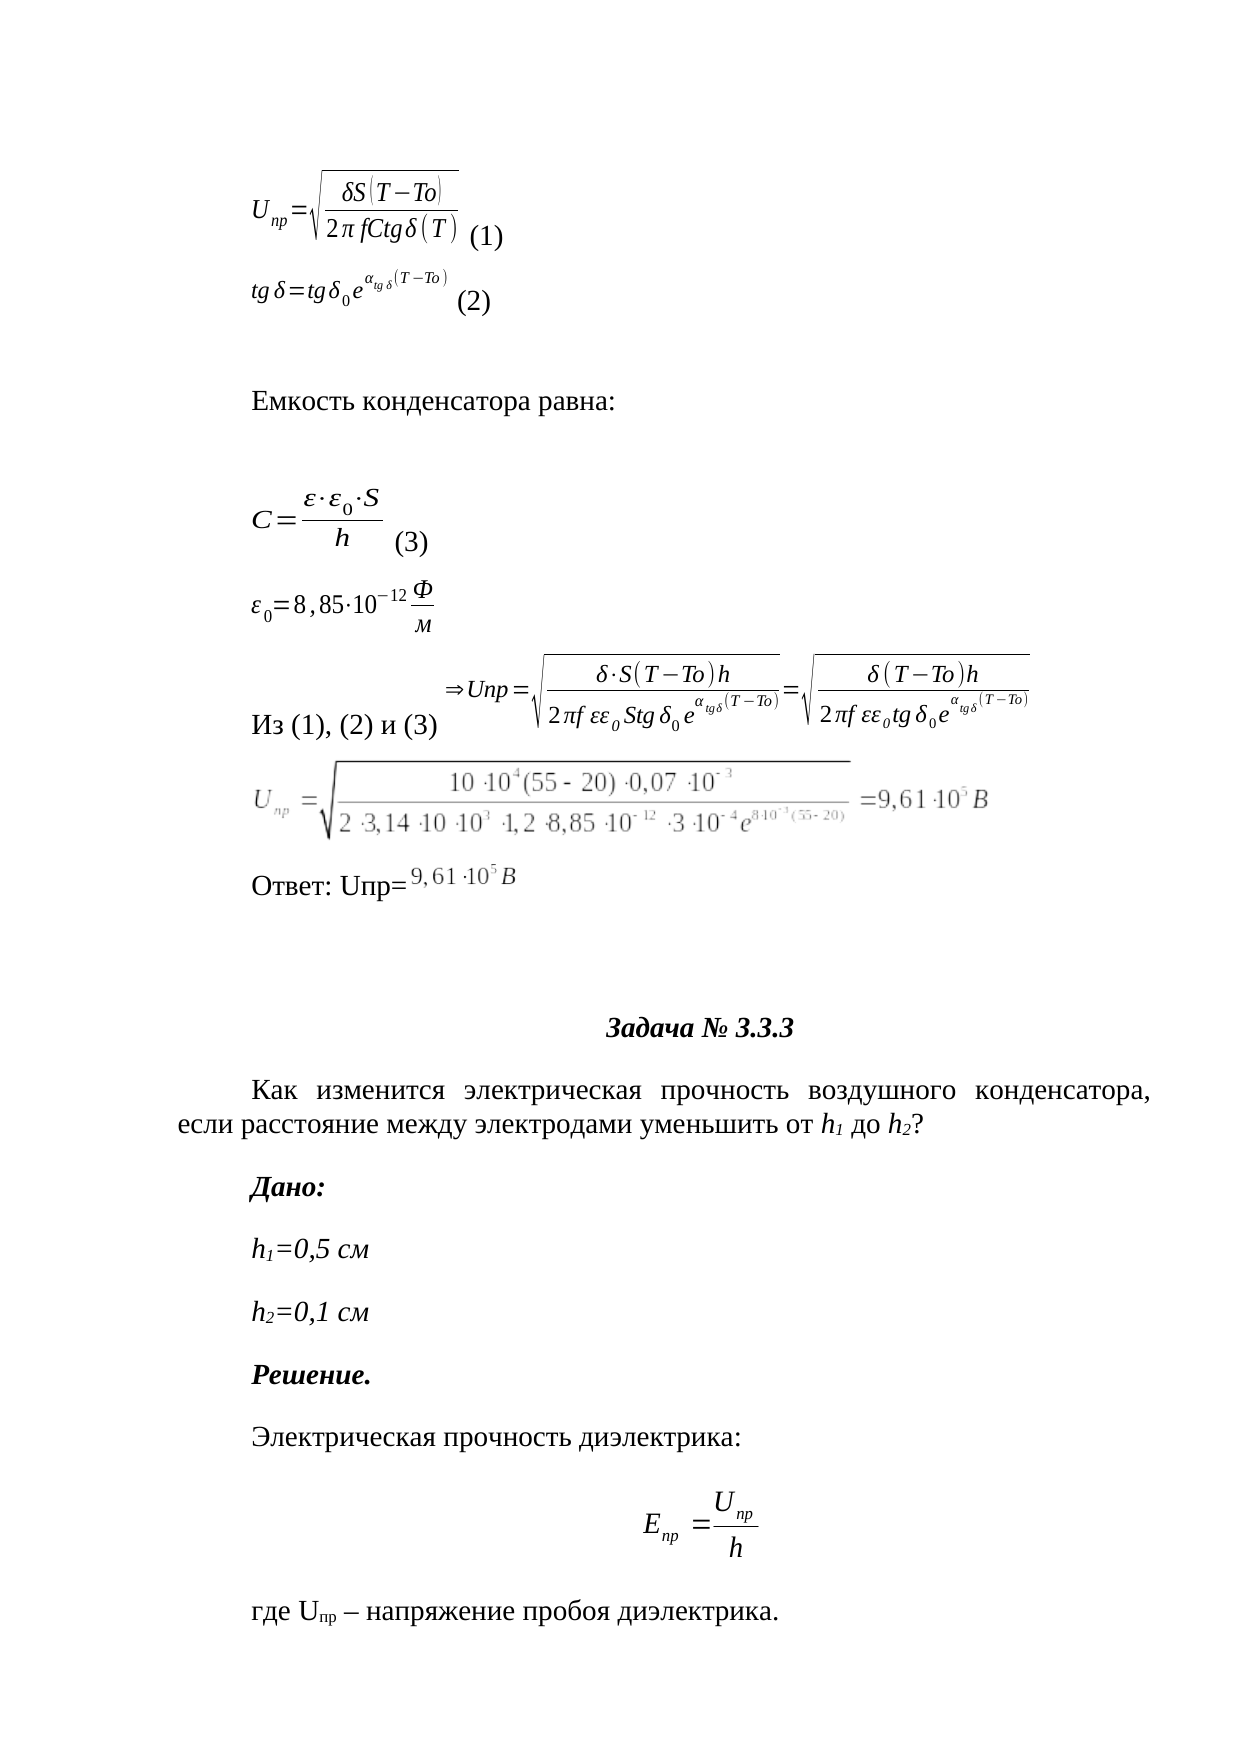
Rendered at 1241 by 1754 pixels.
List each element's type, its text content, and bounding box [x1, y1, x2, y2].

text Электрическая прочность диэлектрика: [177, 1419, 1152, 1453]
text где Uпр – напряжение пробоя диэлектрика. [177, 1593, 1152, 1626]
text Задача № 3.3.3 [177, 1010, 1152, 1043]
text Из (1), (2) и (3) [177, 653, 1152, 740]
text Дано: [177, 1169, 1152, 1202]
text h2=0,1 см [177, 1294, 1152, 1328]
text (1) [177, 168, 1152, 251]
text (2) [177, 268, 1152, 316]
text Решение. [177, 1357, 1152, 1390]
text Как изменится электрическая прочность воздушного конденсатора, если расстояние между электродами уменьшить от h1 до h2? [177, 1072, 1152, 1139]
text Емкость конденсатора равна: [177, 383, 1152, 417]
text Ответ: Uпр= [177, 857, 1152, 901]
text (3) [177, 484, 1152, 558]
text h1=0,5 см [177, 1231, 1152, 1265]
